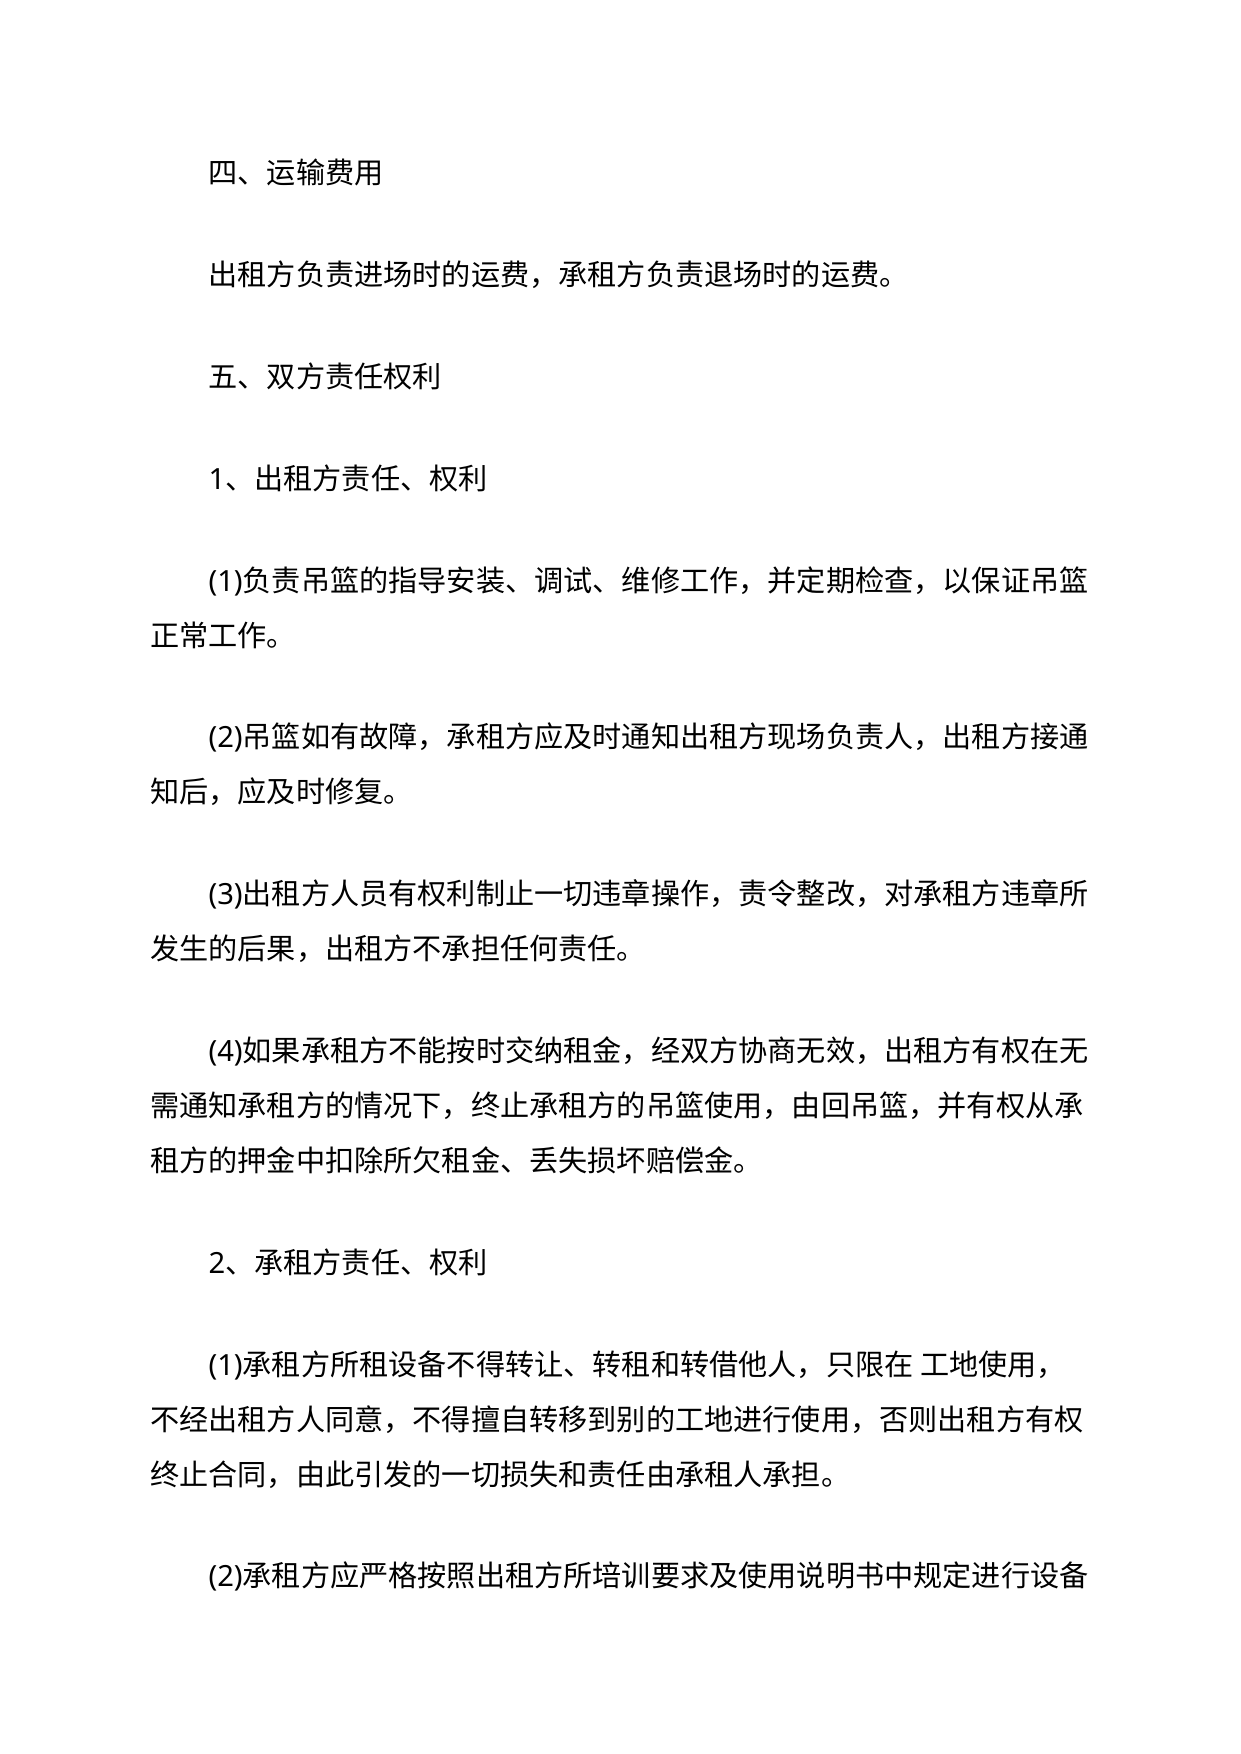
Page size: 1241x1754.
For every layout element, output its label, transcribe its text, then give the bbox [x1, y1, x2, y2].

text (2)吊篮如有故障，承租方应及时通知出租方现场负责人，出租方接通知后，应及时修复。 [150, 714, 1090, 811]
text 五、双方责任权利 [150, 353, 1090, 396]
text (4)如果承租方不能按时交纳租金，经双方协商无效，出租方有权在无需通知承租方的情况下，终止承租方的吊篮使用，由回吊篮，并有权从承租方的押金中扣除所欠租金、丢失损坏赔偿金。 [150, 1028, 1090, 1180]
text 四、运输费用 [150, 150, 1090, 192]
text 出租方负责进场时的运费，承租方负责退场时的运费。 [150, 252, 1090, 294]
text (1)承租方所租设备不得转让、转租和转借他人，只限在 工地使用，不经出租方人同意，不得擅自转移到别的工地进行使用，否则出租方有权终止合同，由此引发的一切损失和责任由承租人承担。 [150, 1341, 1090, 1493]
text (3)出租方人员有权利制止一切违章操作，责令整改，对承租方违章所发生的后果，出租方不承担任何责任。 [150, 871, 1090, 968]
text (1)负责吊篮的指导安装、调试、维修工作，并定期检查，以保证吊篮正常工作。 [150, 557, 1090, 654]
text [150, 1553, 1090, 1595]
text 1、出租方责任、权利 [150, 455, 1090, 498]
text 2、承租方责任、权利 [150, 1239, 1090, 1282]
